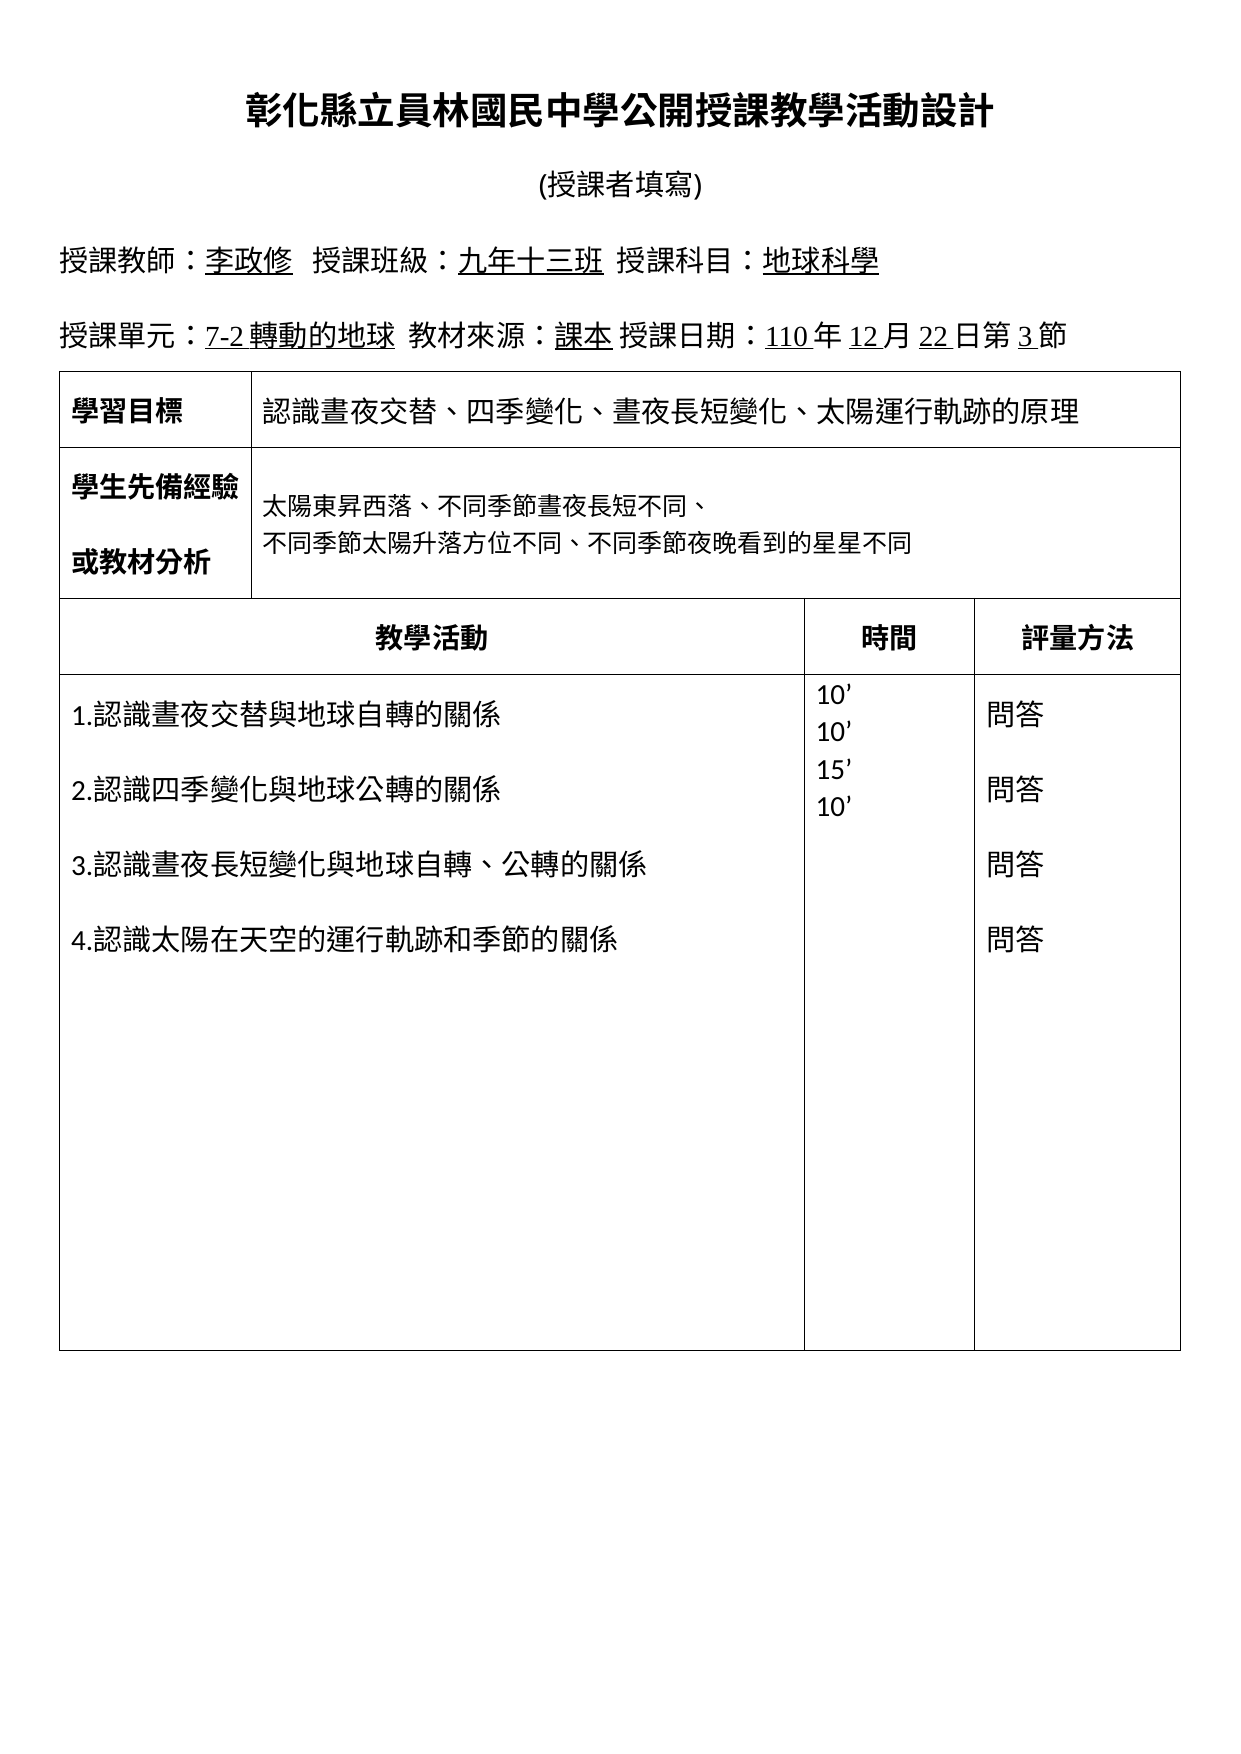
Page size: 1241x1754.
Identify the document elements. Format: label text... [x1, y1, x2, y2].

table_header 認識晝夜交替、四季變化、晝夜長短變化、太陽運行軌跡的原理 [252, 372, 1180, 447]
text (授課者填寫) [59, 146, 1181, 221]
text 彰化縣立員林國民中學公開授課教學活動設計 [59, 71, 1181, 146]
text 授課教師：李政修 授課班級：九年十三班 授課科目：地球科學 [59, 221, 1181, 296]
table_cell 評量方法 [975, 599, 1180, 674]
table_cell 太陽東昇西落、不同季節晝夜長短不同、 不同季節太陽升落方位不同、不同季節夜晚看到的星星不同 [252, 448, 1180, 598]
table_cell 10’ 10’ 15’ 10’ [805, 675, 974, 1350]
table_cell 學生先備經驗或教材分析 [60, 448, 251, 598]
table_cell 1.認識晝夜交替與地球自轉的關係 2.認識四季變化與地球公轉的關係 3.認識晝夜長短變化與地球自轉、公轉的關係 4.認識太陽在天空的運行軌跡和季節的關係 [60, 675, 804, 1350]
table_cell 問答 問答 問答 問答 [975, 675, 1180, 1350]
table_cell 時間 [805, 599, 974, 674]
table_cell 教學活動 [60, 599, 804, 674]
table_header 學習目標 [60, 372, 251, 447]
text 授課單元：7-2轉動的地球 教材來源：課本 授課日期：110年12月22日第3節 [59, 296, 1181, 371]
